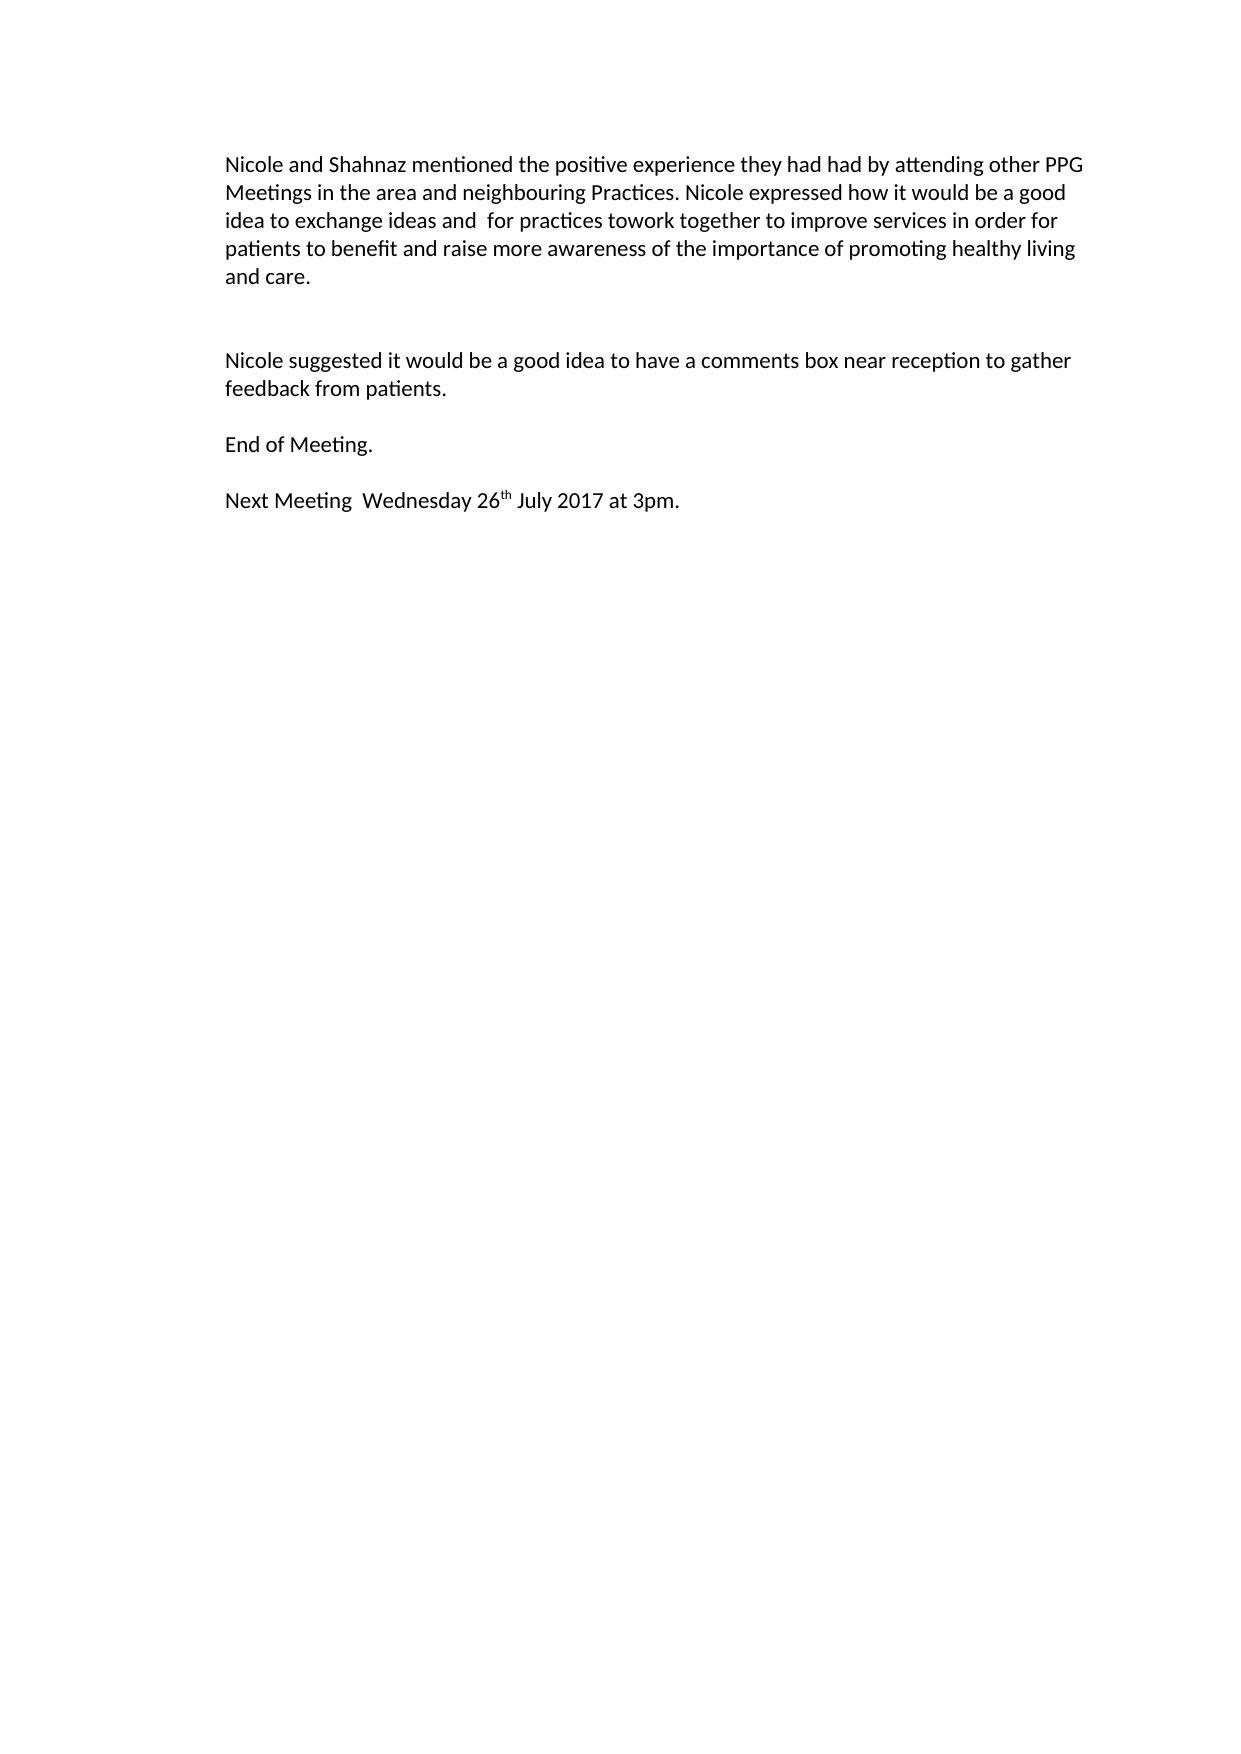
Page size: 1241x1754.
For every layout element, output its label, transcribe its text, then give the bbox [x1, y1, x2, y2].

text Next Meeting Wednesday 26th July 2017 at 3pm. [225, 486, 1090, 514]
text Nicole and Shahnaz mentioned the positive experience they had had by attending other PPG Meetings in the area and neighbouring Practices. Nicole expressed how it would be a good idea to exchange ideas and for practices towork together to improve services in order for patients to benefit and raise more awareness of the importance of promoting healthy living and care. [225, 150, 1090, 290]
text Nicole suggested it would be a good idea to have a comments box near reception to gather feedback from patients. [225, 346, 1090, 402]
text End of Meeting. [225, 430, 1090, 458]
